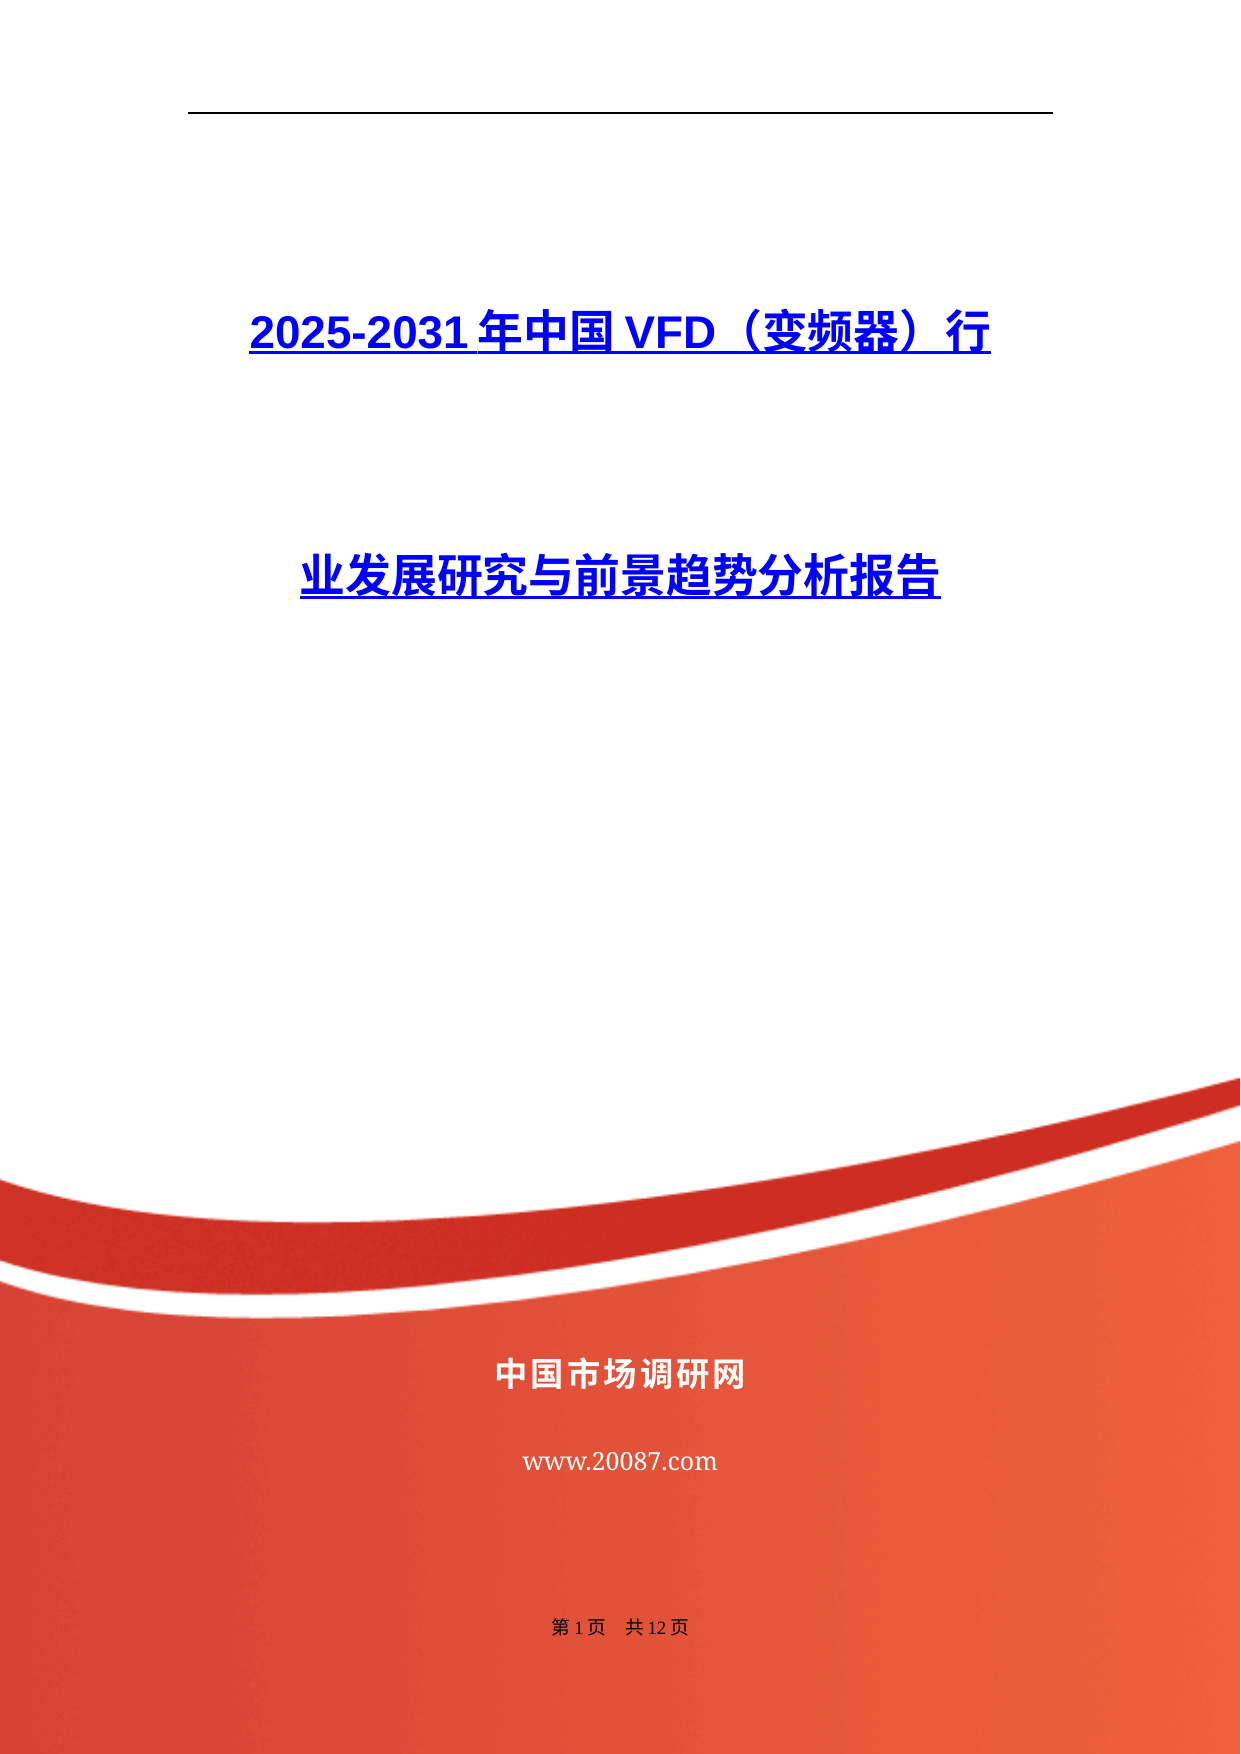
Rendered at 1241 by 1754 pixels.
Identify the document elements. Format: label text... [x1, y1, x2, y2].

table_header 2025-2031年中国VFD（变频器）行业发展研究与前景趋势分析报告 [188, 207, 1053, 773]
text www.20087.com [187, 1428, 1053, 1493]
picture [0, 1006, 1241, 1754]
subtitle 中国市场调研网 [187, 1339, 1053, 1404]
